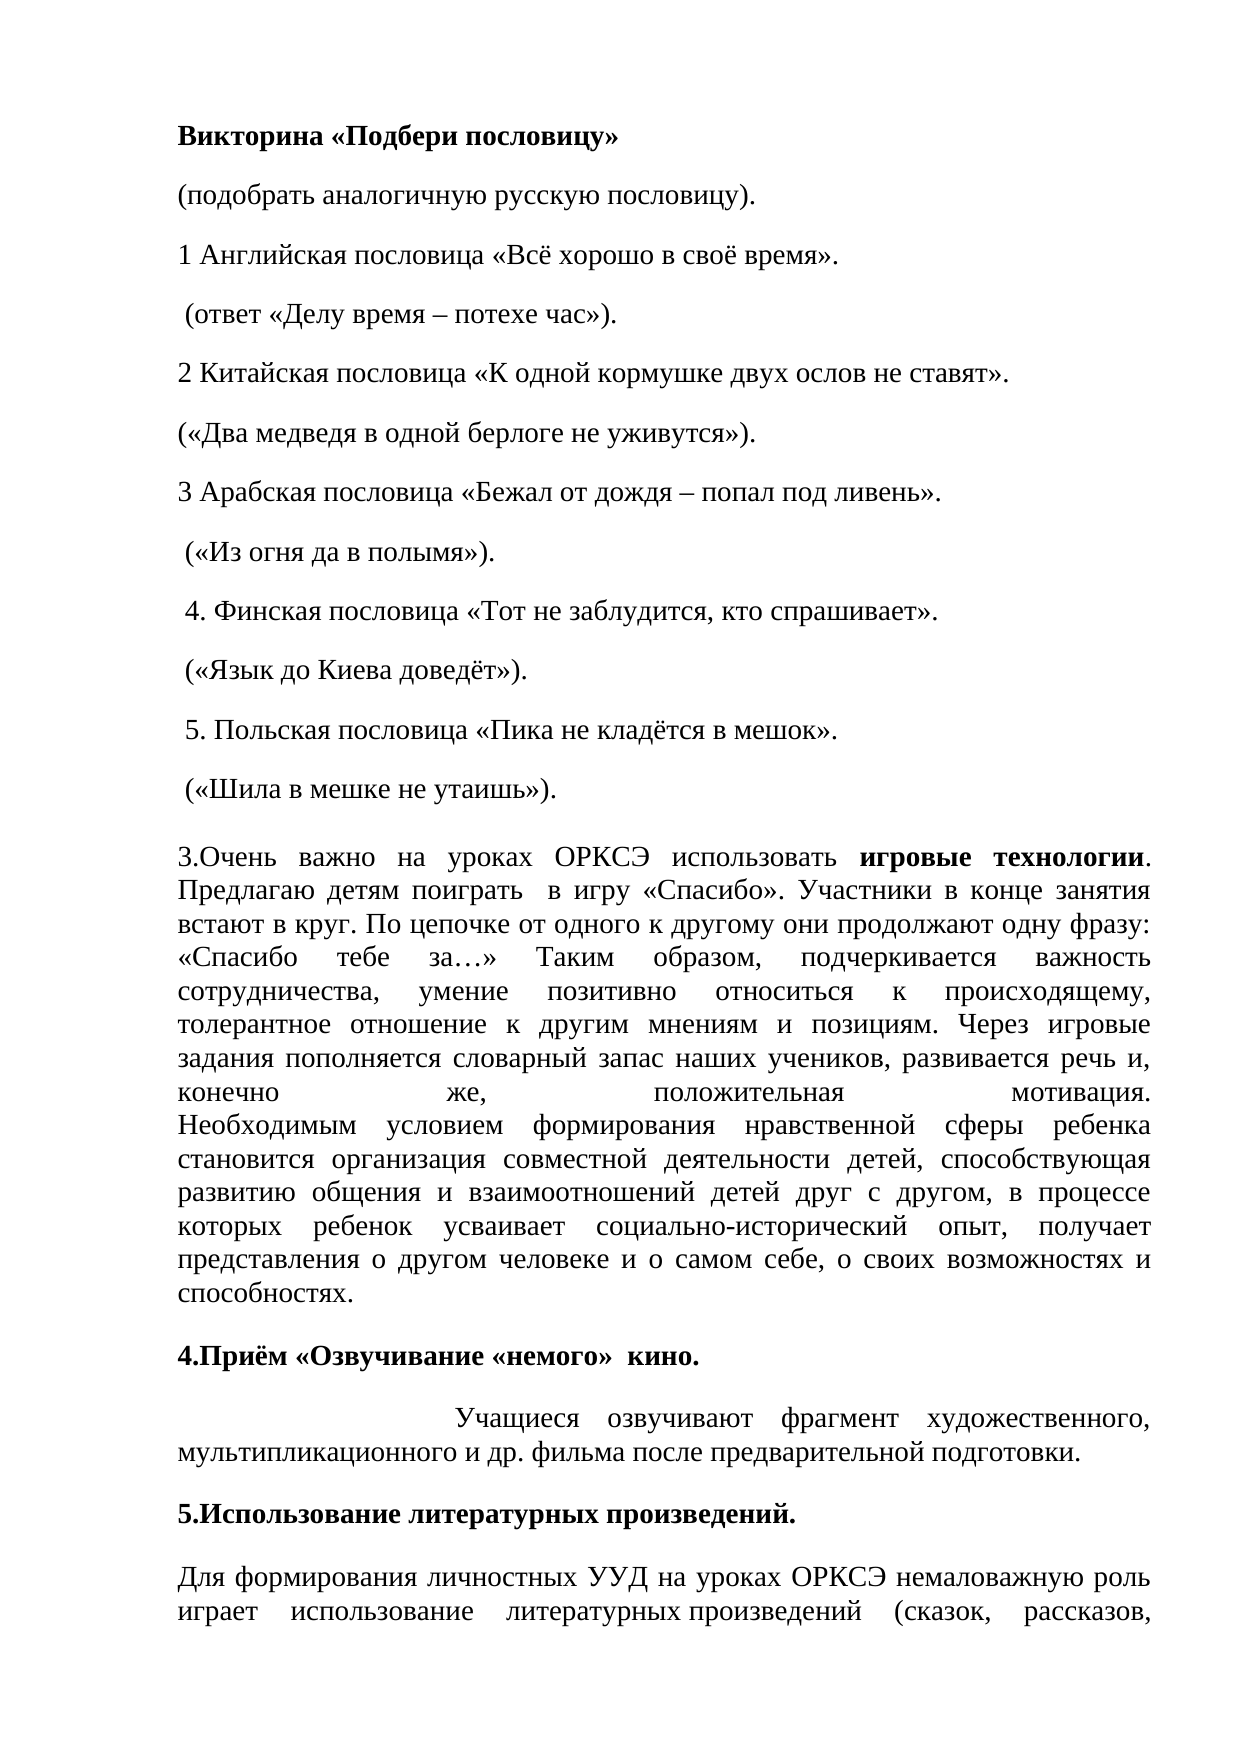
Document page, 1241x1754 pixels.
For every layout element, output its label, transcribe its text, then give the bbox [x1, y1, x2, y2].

text 4. Финская пословица «Тот не заблудится, кто спрашивает». [177, 593, 1152, 627]
text 5. Польская пословица «Пика не кладётся в мешок». [177, 712, 1152, 745]
text 2 Китайская пословица «К одной кормушке двух ослов не ставят». [177, 356, 1152, 389]
text 3.Очень важно на уроках ОРКСЭ использовать игровые технологии. Предлагаю детям поиграть в игру «Спасибо». Участники в конце занятия встают в круг. По цепочке от одного к другому они продолжают одну фразу: «Спасибо тебе за…» Таким образом, подчеркивается важность сотрудничества, умение позитивно относиться к происходящему, толерантное отношение к другим мнениям и позициям. Через игровые задания пополняется словарный запас наших учеников, развивается речь и, конечно же, положительная мотивация. Необходимым условием формирования нравственной сферы ребенка становится организация совместной деятельности детей, способствующая развитию общения и взаимоотношений детей друг с другом, в процессе которых ребенок усваивает социально-исторический опыт, получает представления о другом человеке и о самом себе, о своих возможностях и способностях. [177, 839, 1152, 1308]
text 4.Приём «Озвучивание «немого» кино. [177, 1338, 1152, 1371]
text 5.Использование литературных произведений. [177, 1497, 1152, 1530]
text («Язык до Киева доведёт»). [177, 652, 1152, 686]
text (ответ «Делу время – потехе час»). [177, 296, 1152, 330]
text (подобрать аналогичную русскую пословицу). [177, 177, 1152, 211]
text Учащиеся озвучивают фрагмент художественного, мультипликационного и др. фильма после предварительной подготовки. [177, 1400, 1152, 1467]
text Викторина «Подбери пословицу» [177, 118, 1152, 152]
text 1 Английская пословица «Всё хорошо в своё время». [177, 237, 1152, 270]
text («Шила в мешке не утаишь»). [177, 771, 1152, 805]
text («Из огня да в полымя»). [177, 534, 1152, 567]
text 3 Арабская пословица «Бежал от дождя – попал под ливень». [177, 474, 1152, 508]
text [177, 1559, 1152, 1626]
text («Два медведя в одной берлоге не уживутся»). [177, 415, 1152, 448]
